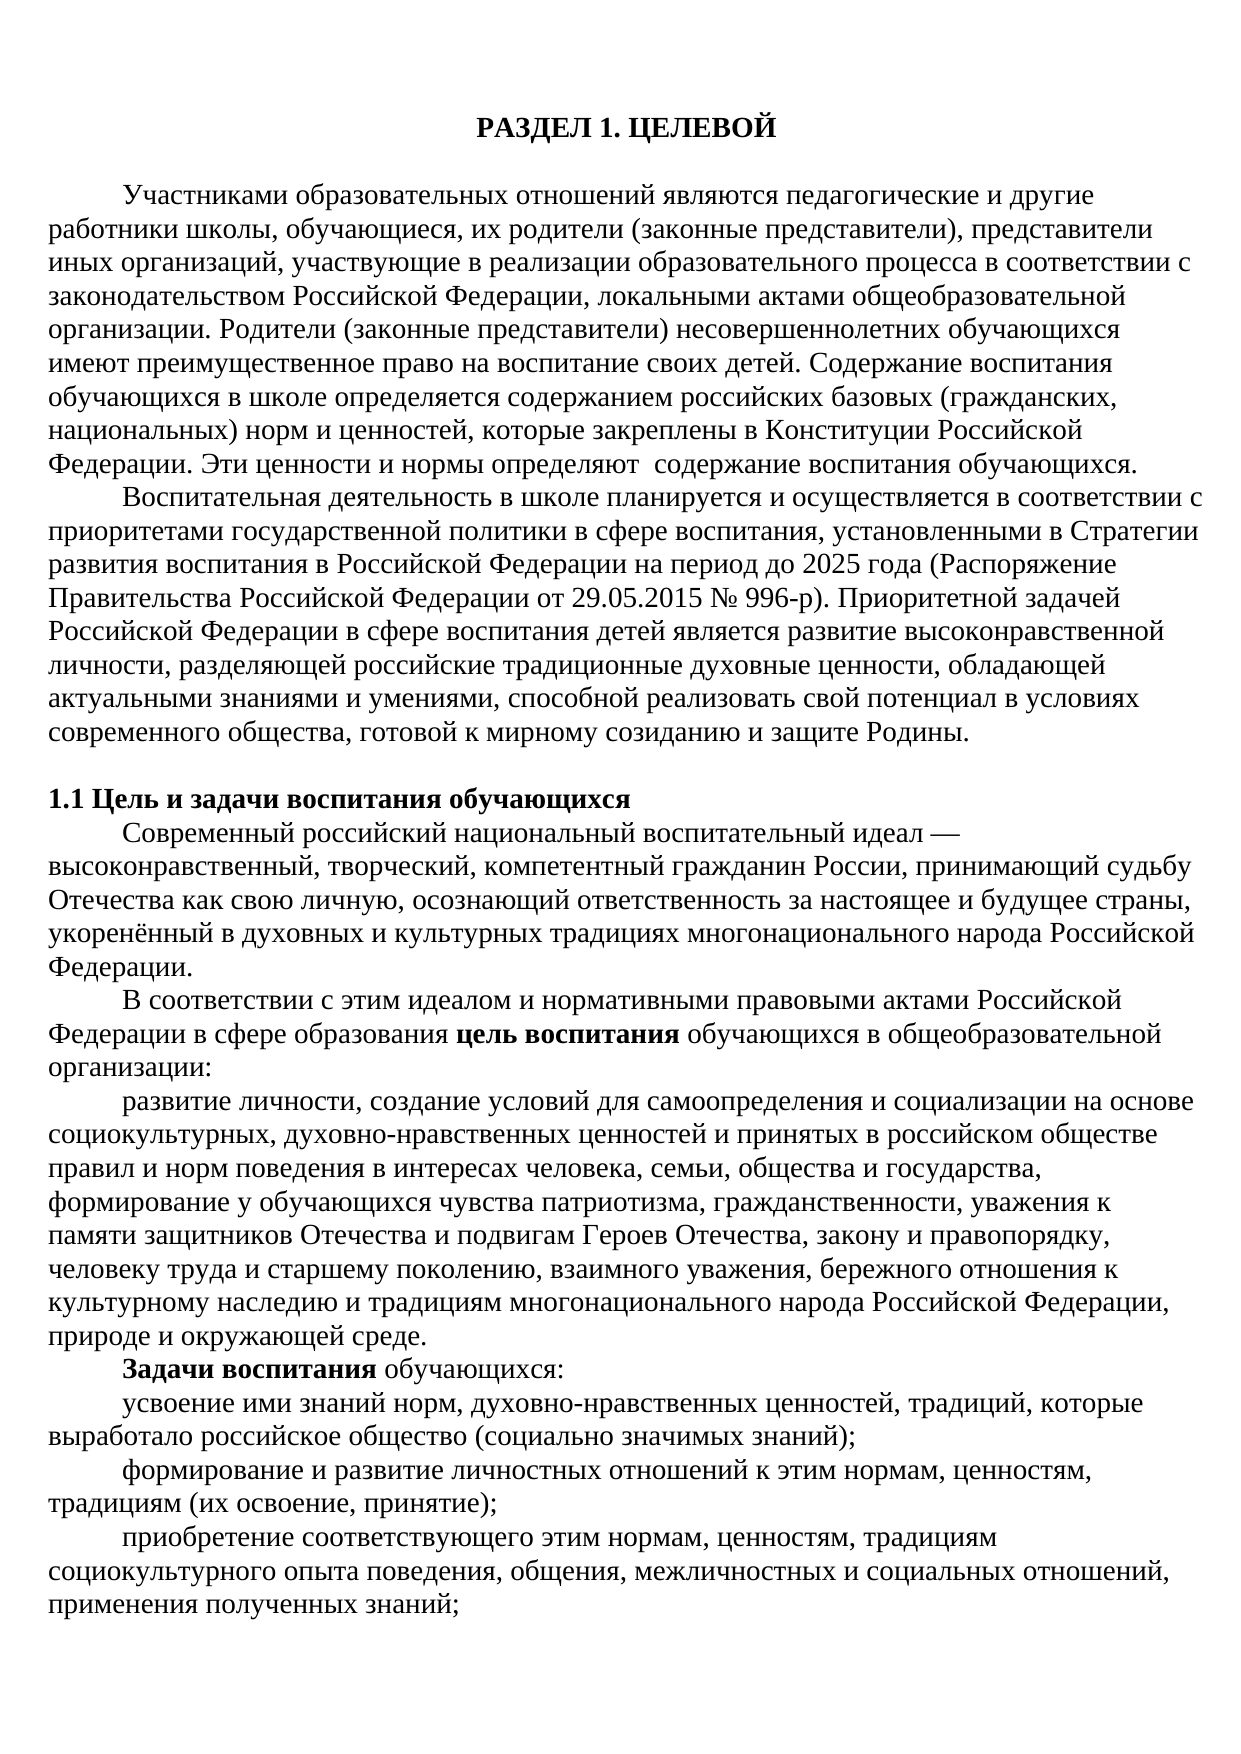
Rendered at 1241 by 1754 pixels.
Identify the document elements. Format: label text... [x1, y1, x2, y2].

text Современный российский национальный воспитательный идеал —высоконравственный, творческий, компетентный гражданин России, принимающий судьбу Отечества как свою личную, осознающий ответственность за настоящее и будущее страны, укоренённый в духовных и культурных традициях многонационального народа Российской Федерации. [48, 815, 1205, 982]
text Участниками образовательных отношений являются педагогические и другие работники школы, обучающиеся, их родители (законные представители), представители иных организаций, участвующие в реализации образовательного процесса в соответствии с законодательством Российской Федерации, локальными актами общеобразовательной организации. Родители (законные представители) несовершеннолетних обучающихся имеют преимущественное право на воспитание своих детей. Содержание воспитания обучающихся в школе определяется содержанием российских базовых (гражданских, национальных) норм и ценностей, которые закреплены в Конституции Российской Федерации. Эти ценности и нормы определяют содержание воспитания обучающихся. [48, 177, 1205, 479]
text РАЗДЕЛ 1. ЦЕЛЕВОЙ [48, 110, 1205, 144]
text Воспитательная деятельность в школе планируется и осуществляется в соответствии с приоритетами государственной политики в сфере воспитания, установленными в Стратегии развития воспитания в Российской Федерации на период до 2025 года (Распоряжение Правительства Российской Федерации от 29.05.2015 № 996-р). Приоритетной задачей Российской Федерации в сфере воспитания детей является развитие высоконравственной личности, разделяющей российские традиционные духовные ценности, обладающей актуальными знаниями и умениями, способной реализовать свой потенциал в условиях современного общества, готовой к мирному созиданию и защите Родины. [48, 479, 1205, 748]
text развитие личности, создание условий для самоопределения и социализации на основе социокультурных, духовно-нравственных ценностей и принятых в российском обществе правил и норм поведения в интересах человека, семьи, общества и государства, формирование у обучающихся чувства патриотизма, гражданственности, уважения к памяти защитников Отечества и подвигам Героев Отечества, закону и правопорядку, человеку труда и старшему поколению, взаимного уважения, бережного отношения к культурному наследию и традициям многонационального народа Российской Федерации, природе и окружающей среде. [48, 1083, 1205, 1351]
text приобретение соответствующего этим нормам, ценностям, традициям социокультурного опыта поведения, общения, межличностных и социальных отношений, применения полученных знаний; [48, 1519, 1205, 1620]
text 1.1 Цель и задачи воспитания обучающихся [48, 781, 1205, 815]
text В соответствии с этим идеалом и нормативными правовыми актами Российской Федерации в сфере образования цель воспитания обучающихся в общеобразовательной организации: [48, 982, 1205, 1083]
text Задачи воспитания обучающихся: [48, 1351, 1205, 1385]
text усвоение ими знаний норм, духовно-нравственных ценностей, традиций, которые выработало российское общество (социально значимых знаний); [48, 1385, 1205, 1452]
text формирование и развитие личностных отношений к этим нормам, ценностям, традициям (их освоение, принятие); [48, 1452, 1205, 1519]
